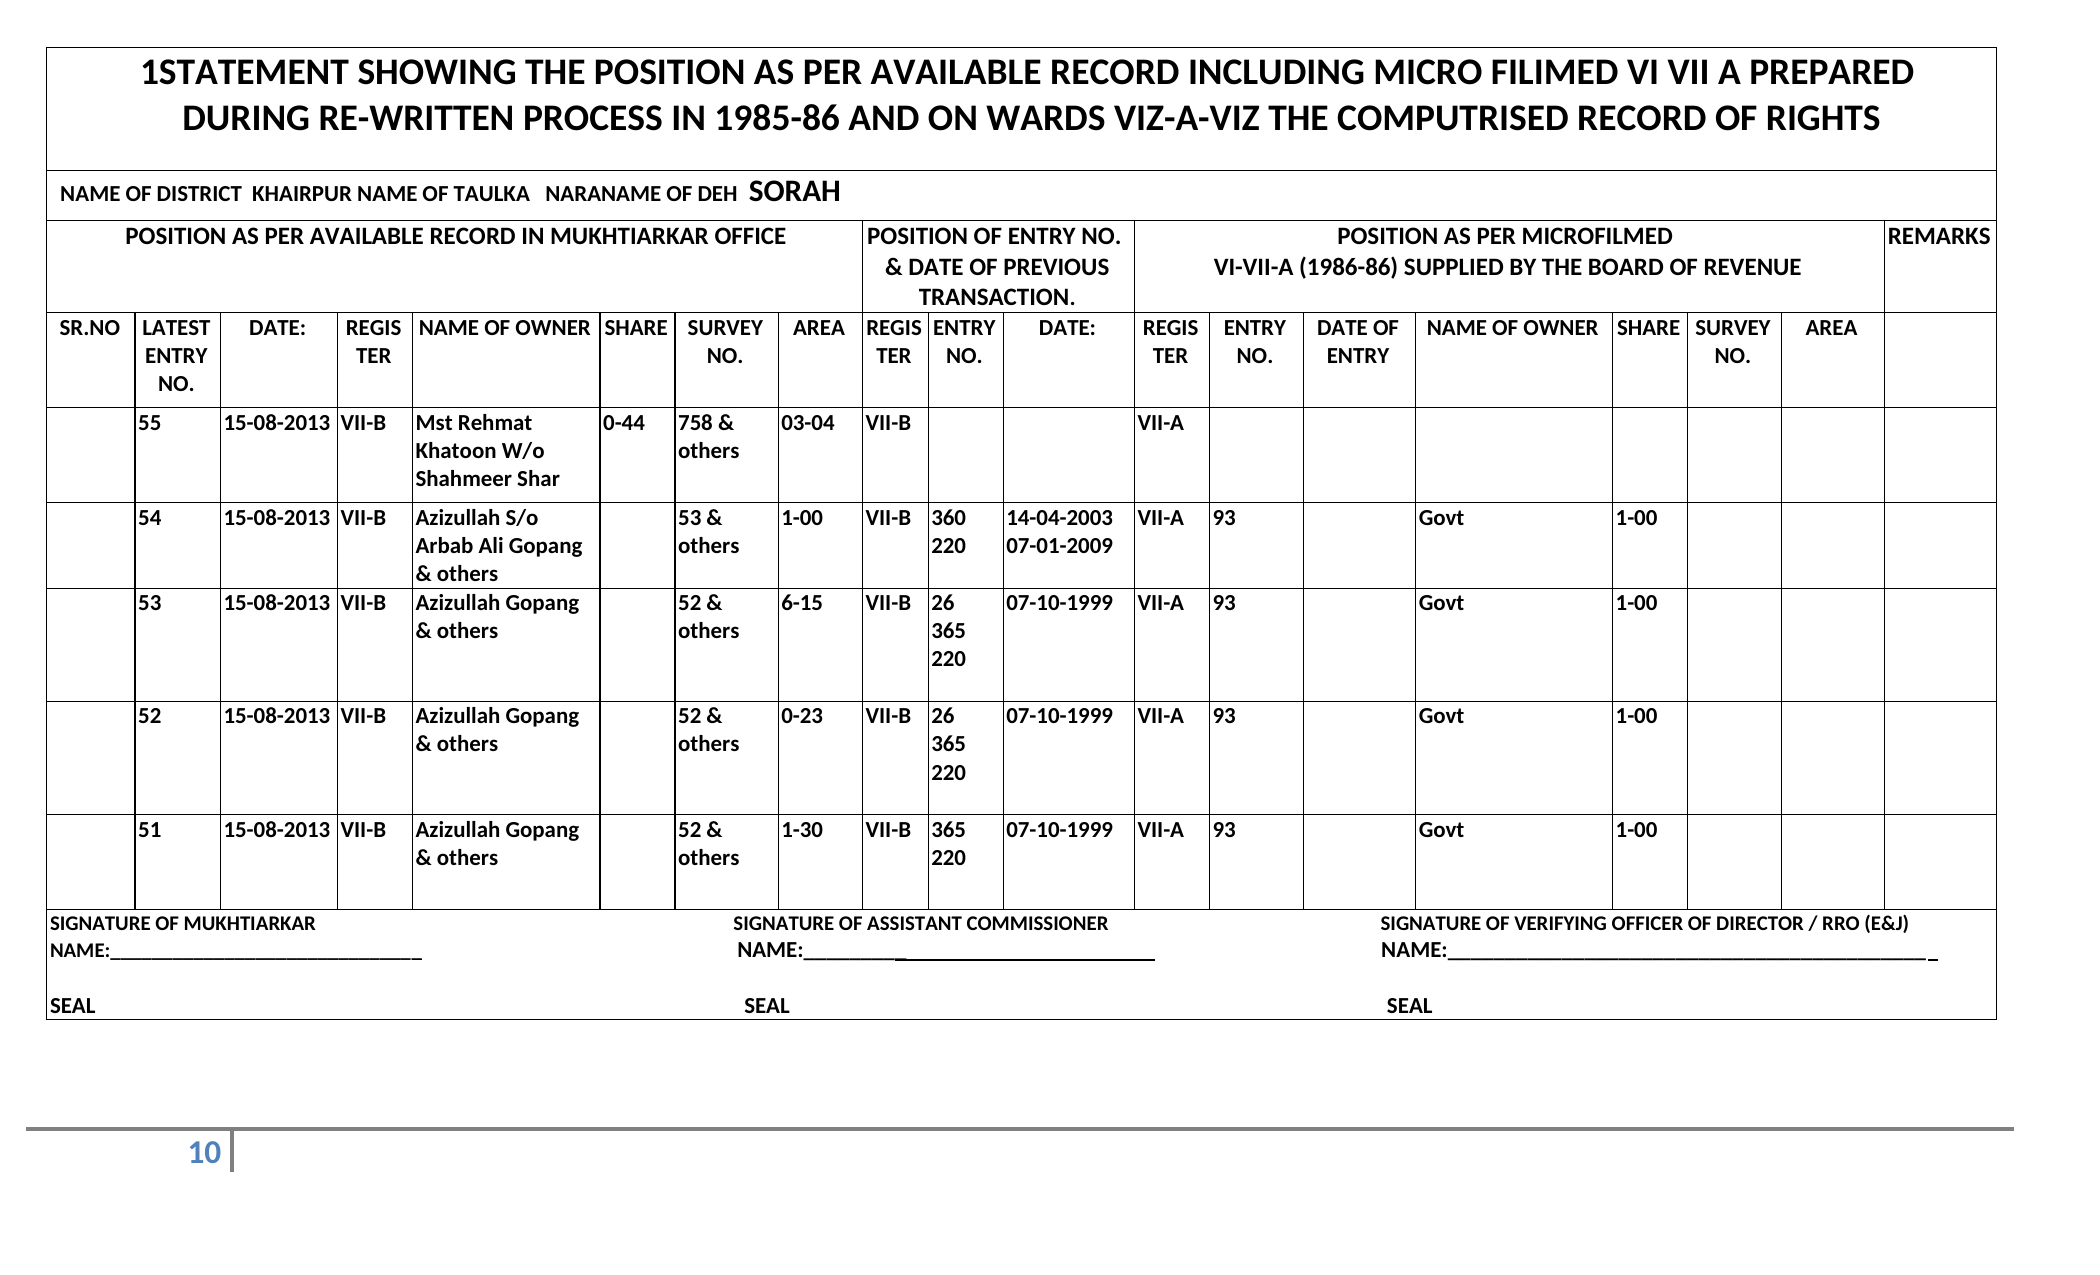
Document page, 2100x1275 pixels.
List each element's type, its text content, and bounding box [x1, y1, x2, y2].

table_cell Azizullah Gopang & others [413, 815, 599, 909]
table_cell 1-00 [1613, 702, 1687, 814]
table_cell REGISTER [338, 313, 412, 407]
table_cell Mst Rehmat Khatoon W/o Shahmeer Shar [413, 408, 599, 502]
table_cell 1-00 [1613, 503, 1687, 587]
table_cell DATE: [221, 313, 337, 407]
table_cell 52 & others [676, 702, 778, 814]
table_cell [601, 702, 674, 814]
table_cell SURVEY NO. [1688, 313, 1781, 407]
table_cell VII-B [338, 702, 412, 814]
table_cell ENTRY NO. [929, 313, 1003, 407]
table_cell 55 [136, 408, 220, 502]
table_cell [1210, 408, 1303, 502]
table_cell 15-08-2013 [221, 589, 337, 701]
table_cell 53 [136, 589, 220, 701]
table_cell 53 & others [676, 503, 778, 587]
table_cell 54 [136, 503, 220, 587]
table_cell 52 & others [676, 589, 778, 701]
table_cell Azizullah Gopang & others [413, 589, 599, 701]
table_cell 15-08-2013 [221, 408, 337, 502]
table_cell [1688, 503, 1781, 587]
table_cell [1782, 589, 1884, 701]
table_cell [601, 503, 674, 587]
table_cell [47, 503, 134, 587]
table_cell [1304, 503, 1415, 587]
table_cell [1782, 815, 1884, 909]
table_cell VII-B [338, 589, 412, 701]
table_cell ENTRY NO. [1210, 313, 1303, 407]
table_cell VII-B [338, 408, 412, 502]
table_cell 07-10-1999 [1004, 815, 1134, 909]
table_cell [1688, 702, 1781, 814]
table_cell AREA [1782, 313, 1884, 407]
table_cell POSITION AS PER AVAILABLE RECORD IN MUKHTIARKAR OFFICE [47, 221, 862, 312]
table_cell DATE OF ENTRY [1304, 313, 1415, 407]
table_cell [601, 815, 674, 909]
table_cell VII-A [1135, 702, 1209, 814]
table_cell 1-30 [779, 815, 862, 909]
table_cell SHARE [601, 313, 674, 407]
table_cell [1004, 408, 1134, 502]
table_cell 360 220 [929, 503, 1003, 587]
table_cell [601, 589, 674, 701]
table_cell 07-10-1999 [1004, 589, 1134, 701]
table_cell [1782, 408, 1884, 502]
table_cell VII-A [1135, 408, 1209, 502]
table_cell 15-08-2013 [221, 702, 337, 814]
table_cell [47, 815, 134, 909]
table_cell 07-10-1999 [1004, 702, 1134, 814]
table_cell DATE: [1004, 313, 1134, 407]
table_cell 52 [136, 702, 220, 814]
table_cell LATEST ENTRY NO. [136, 313, 220, 407]
table_cell AREA [779, 313, 862, 407]
table_cell VII-A [1135, 503, 1209, 587]
table_cell VII-B [863, 408, 928, 502]
table_cell [1613, 408, 1687, 502]
table_cell VII-B [863, 702, 928, 814]
table_cell [1416, 408, 1612, 502]
table_cell 26 365 220 [929, 589, 1003, 701]
table_cell 365 220 [929, 815, 1003, 909]
table_cell [1885, 589, 1996, 701]
table_cell VII-B [338, 815, 412, 909]
table_cell REGISTER [863, 313, 928, 407]
table_cell [47, 702, 134, 814]
table_cell 93 [1210, 589, 1303, 701]
table_cell Govt [1416, 589, 1612, 701]
table_cell Govt [1416, 702, 1612, 814]
table_cell [1885, 815, 1996, 909]
table_cell [1304, 589, 1415, 701]
table_cell Azizullah S/o Arbab Ali Gopang & others [413, 503, 599, 587]
table_header 1STATEMENT SHOWING THE POSITION AS PER AVAILABLE RECORD INCLUDING MICRO FILIMED VI VII A PREPARED DURING RE-WRITTEN PROCESS IN 1985-86 AND ON WARDS VIZ-A-VIZ THE COMPUTRISED RECORD OF RIGHTS [47, 48, 1996, 170]
table_cell [47, 589, 134, 701]
table_cell 1-00 [1613, 589, 1687, 701]
table_cell 15-08-2013 [221, 815, 337, 909]
table_cell 93 [1210, 503, 1303, 587]
table_cell 93 [1210, 702, 1303, 814]
table_cell [1782, 503, 1884, 587]
table_cell [1304, 702, 1415, 814]
table_cell Azizullah Gopang & others [413, 702, 599, 814]
table_cell NAME OF OWNER [1416, 313, 1612, 407]
table_cell NAME OF DISTRICT KHAIRPUR NAME OF TAULKA NARANAME OF DEH SORAH [47, 171, 1996, 219]
table_cell [1782, 702, 1884, 814]
table_cell 0-23 [779, 702, 862, 814]
table_cell 03-04 [779, 408, 862, 502]
table_cell [1885, 702, 1996, 814]
table_cell 15-08-2013 [221, 503, 337, 587]
table_cell VII-B [863, 589, 928, 701]
table_cell [1304, 815, 1415, 909]
table_cell 0-44 [601, 408, 674, 502]
table_cell [47, 408, 134, 502]
table_cell REMARKS [1885, 221, 1996, 312]
table_cell SIGNATURE OF MUKHTIARKAR SIGNATURE OF ASSISTANT COMMISSIONER SIGNATURE OF VERIFYING OFFICER OF DIRECTOR / RRO (E&J) NAME:______________________________ NAME:_________ NAME:__________________________________________ SEAL SEAL SEAL [47, 910, 1996, 1019]
table_cell 52 & others [676, 815, 778, 909]
table_cell 26 365 220 [929, 702, 1003, 814]
table_cell [1688, 815, 1781, 909]
table_cell Govt [1416, 815, 1612, 909]
table_cell 14-04-2003 07-01-2009 [1004, 503, 1134, 587]
table_cell VII-B [863, 815, 928, 909]
table_cell [1688, 589, 1781, 701]
table_cell SURVEY NO. [676, 313, 778, 407]
table_cell VII-A [1135, 589, 1209, 701]
table_cell [1304, 408, 1415, 502]
table_cell POSITION AS PER MICROFILMED VI-VII-A (1986-86) SUPPLIED BY THE BOARD OF REVENUE [1135, 221, 1884, 312]
table_cell 1-00 [779, 503, 862, 587]
table_cell [1688, 408, 1781, 502]
table_cell [1885, 503, 1996, 587]
table_cell REGISTER [1135, 313, 1209, 407]
table_cell 93 [1210, 815, 1303, 909]
table_cell 758 & others [676, 408, 778, 502]
table_cell SR.NO [47, 313, 134, 407]
table_cell 51 [136, 815, 220, 909]
table_cell VII-B [863, 503, 928, 587]
table_cell VII-A [1135, 815, 1209, 909]
table_cell VII-B [338, 503, 412, 587]
table_cell 1-00 [1613, 815, 1687, 909]
table_cell SHARE [1613, 313, 1687, 407]
table_cell [1885, 313, 1996, 407]
table_cell [929, 408, 1003, 502]
table_cell [1885, 408, 1996, 502]
table_cell POSITION OF ENTRY NO. & DATE OF PREVIOUS TRANSACTION. [863, 221, 1134, 312]
table_cell 6-15 [779, 589, 862, 701]
table_cell NAME OF OWNER [413, 313, 599, 407]
table_cell Govt [1416, 503, 1612, 587]
